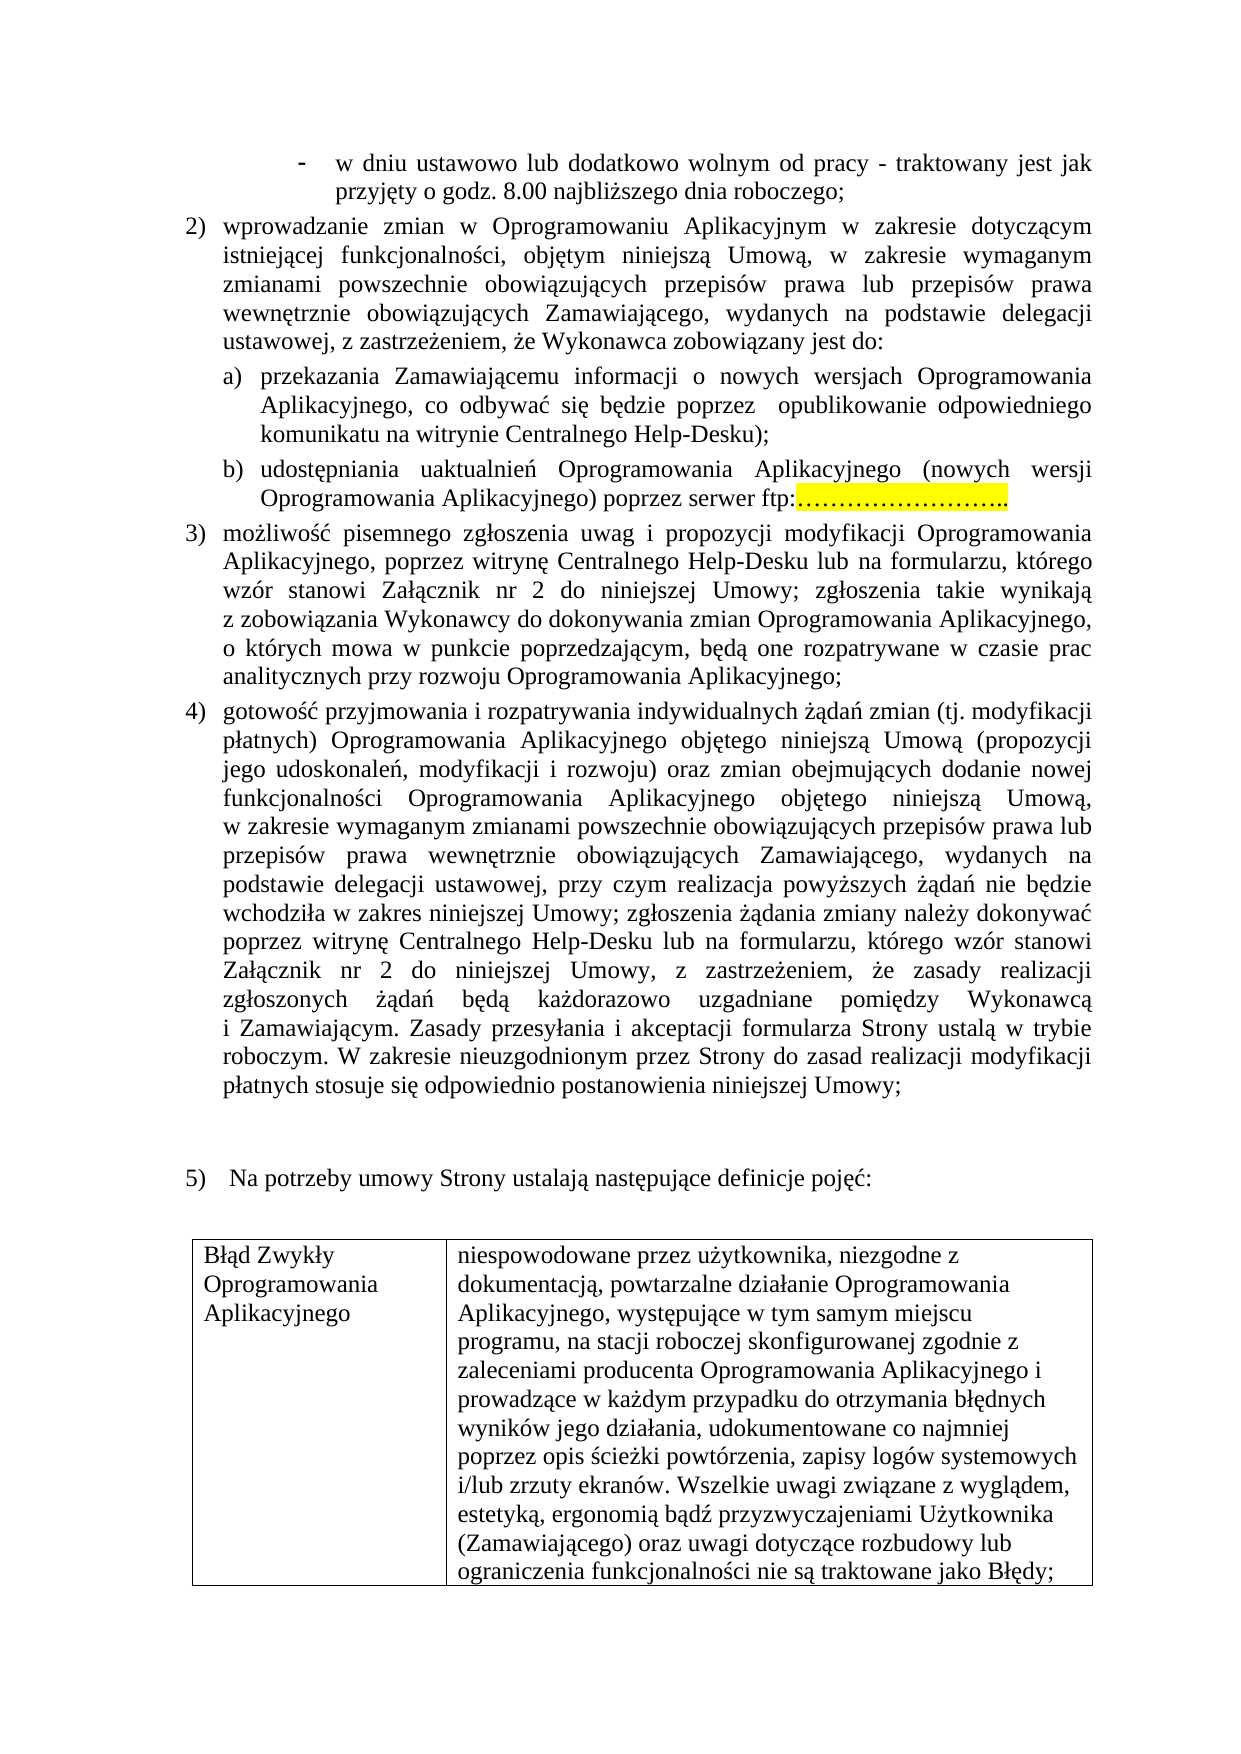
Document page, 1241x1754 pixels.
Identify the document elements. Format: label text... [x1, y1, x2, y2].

list udostępniania uaktualnień Oprogramowania Aplikacyjnego (nowych wersji Oprogramowania Aplikacyjnego) poprzez serwer ftp:…………………….. [223, 454, 1093, 511]
list gotowość przyjmowania i rozpatrywania indywidualnych żądań zmian (tj. modyfikacji płatnych) Oprogramowania Aplikacyjnego objętego niniejszą Umową (propozycji jego udoskonaleń, modyfikacji i rozwoju) oraz zmian obejmujących dodanie nowej funkcjonalności Oprogramowania Aplikacyjnego objętego niniejszą Umową, w zakresie wymaganym zmianami powszechnie obowiązujących przepisów prawa lub przepisów prawa wewnętrznie obowiązujących Zamawiającego, wydanych na podstawie delegacji ustawowej, przy czym realizacja powyższych żądań nie będzie wchodziła w zakres niniejszej Umowy; zgłoszenia żądania zmiany należy dokonywać poprzez witrynę Centralnego Help-Desku lub na formularzu, którego wzór stanowi Załącznik nr 2 do niniejszej Umowy, z zastrzeżeniem, że zasady realizacji zgłoszonych żądań będą każdorazowo uzgadniane pomiędzy Wykonawcą i Zamawiającym. Zasady przesyłania i akceptacji formularza Strony ustalą w trybie roboczym. W zakresie nieuzgodnionym przez Strony do zasad realizacji modyfikacji płatnych stosuje się odpowiednio postanowienia niniejszej Umowy; [185, 696, 1093, 1099]
table_header Błąd Zwykły Oprogramowania Aplikacyjnego [193, 1240, 446, 1585]
list w dniu ustawowo lub dodatkowo wolnym od pracy - traktowany jest jak przyjęty o godz. 8.00 najbliższego dnia roboczego; [298, 148, 1093, 205]
table_header niespowodowane przez użytkownika, niezgodne z dokumentacją, powtarzalne działanie Oprogramowania Aplikacyjnego, występujące w tym samym miejscu programu, na stacji roboczej skonfigurowanej zgodnie z zaleceniami producenta Oprogramowania Aplikacyjnego i prowadzące w każdym przypadku do otrzymania błędnych wyników jego działania, udokumentowane co najmniej poprzez opis ścieżki powtórzenia, zapisy logów systemowych i/lub zrzuty ekranów. Wszelkie uwagi związane z wyglądem, estetyką, ergonomią bądź przyzwyczajeniami Użytkownika (Zamawiającego) oraz uwagi dotyczące rozbudowy lub ograniczenia funkcjonalności nie są traktowane jako Błędy; [447, 1240, 1092, 1585]
list wprowadzanie zmian w Oprogramowaniu Aplikacyjnym w zakresie dotyczącym istniejącej funkcjonalności, objętym niniejszą Umową, w zakresie wymaganym zmianami powszechnie obowiązujących przepisów prawa lub przepisów prawa wewnętrznie obowiązujących Zamawiającego, wydanych na podstawie delegacji ustawowej, z zastrzeżeniem, że Wykonawca zobowiązany jest do: [185, 211, 1093, 355]
list możliwość pisemnego zgłoszenia uwag i propozycji modyfikacji Oprogramowania Aplikacyjnego, poprzez witrynę Centralnego Help-Desku lub na formularzu, którego wzór stanowi Załącznik nr 2 do niniejszej Umowy; zgłoszenia takie wynikają z zobowiązania Wykonawcy do dokonywania zmian Oprogramowania Aplikacyjnego, o których mowa w punkcie poprzedzającym, będą one rozpatrywane w czasie prac analitycznych przy rozwoju Oprogramowania Aplikacyjnego; [185, 518, 1093, 690]
list Na potrzeby umowy Strony ustalają następujące definicje pojęć: [185, 1163, 1093, 1191]
list przekazania Zamawiającemu informacji o nowych wersjach Oprogramowania Aplikacyjnego, co odbywać się będzie poprzez opublikowanie odpowiedniego komunikatu na witrynie Centralnego Help-Desku); [223, 361, 1093, 448]
